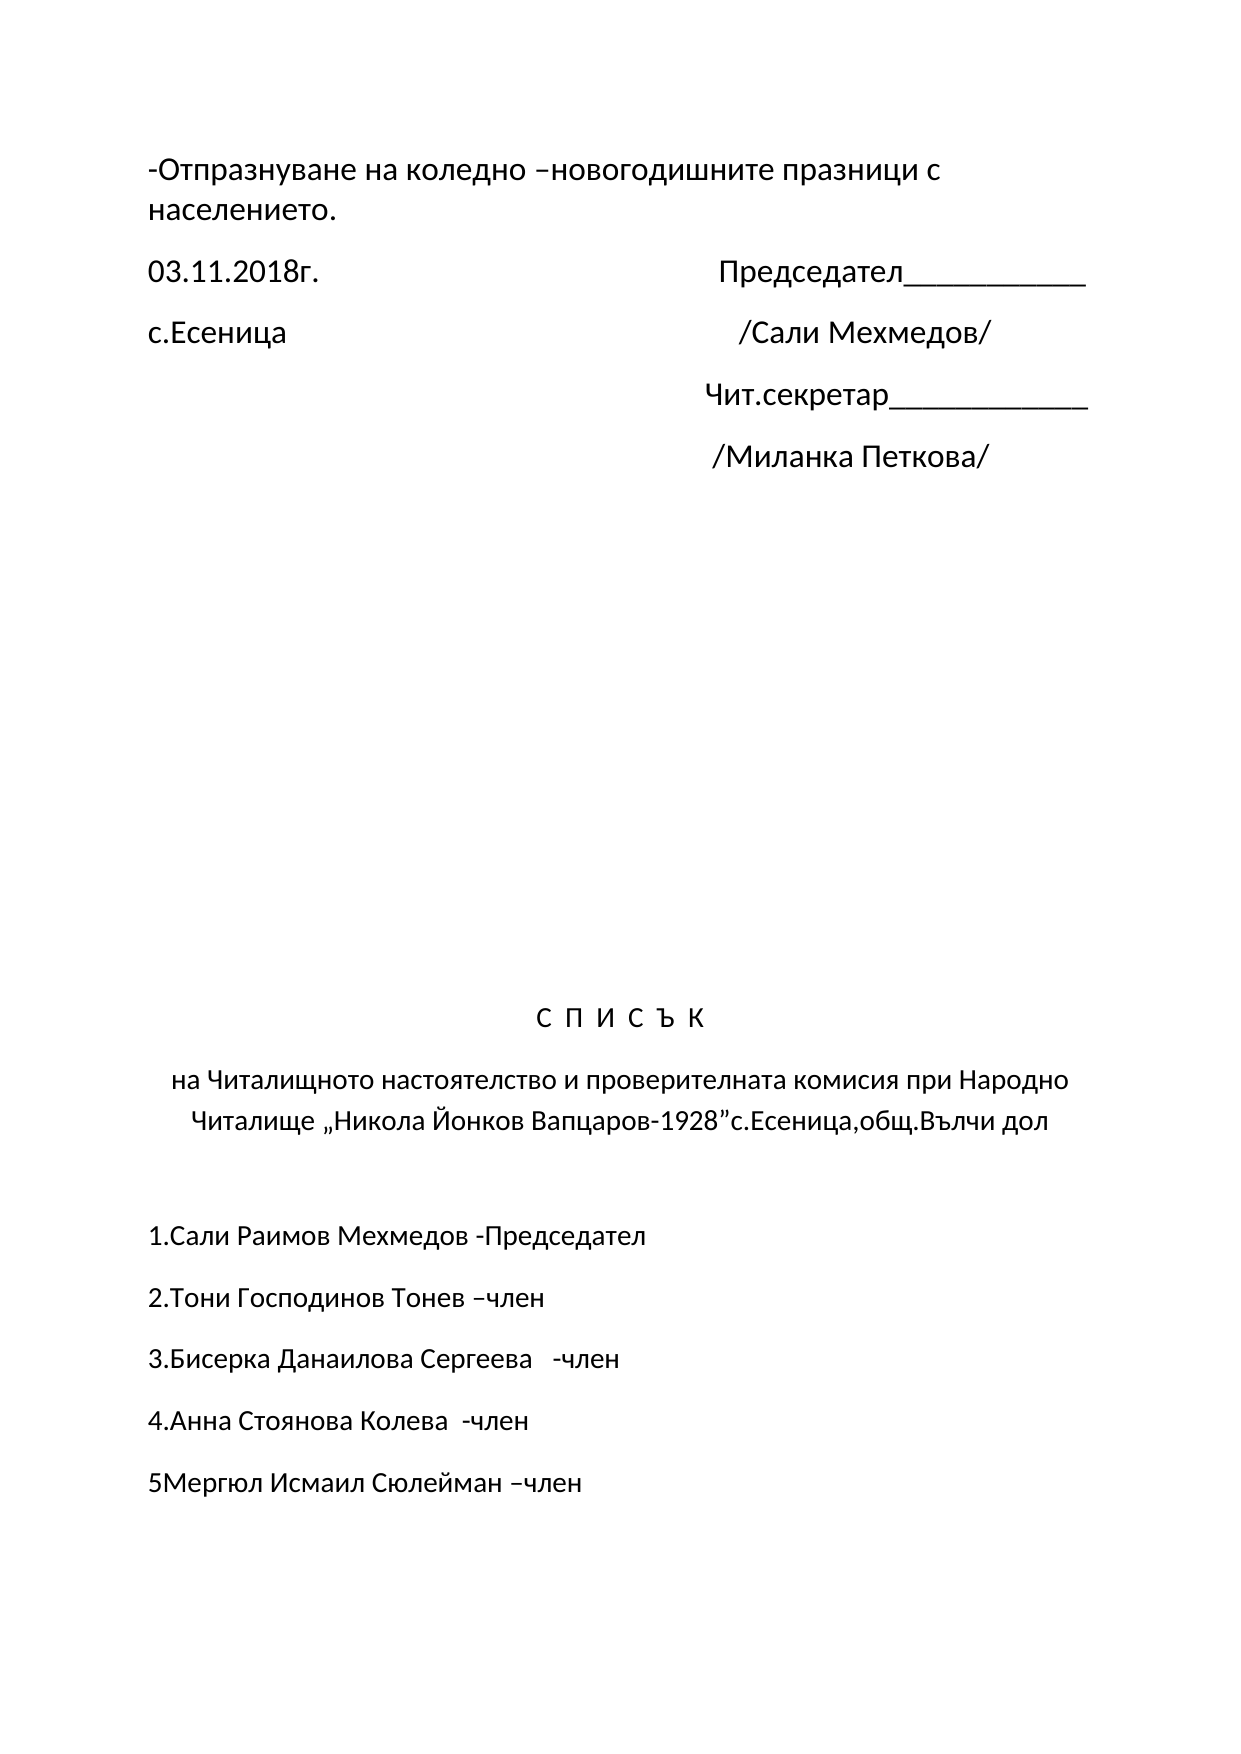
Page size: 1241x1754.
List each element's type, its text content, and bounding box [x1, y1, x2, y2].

text 1.Сали Раимов Мехмедов -Председател [148, 1217, 1093, 1252]
text на Читалищното настоятелство и проверителната комисия при Народно Читалище „Никола Йонков Вапцаров-1928”с.Есеница,общ.Вълчи дол [148, 1061, 1093, 1138]
text 5Мергюл Исмаил Сюлейман –член [148, 1464, 1093, 1499]
text 03.11.2018г. Председател___________ [148, 250, 1093, 291]
text 3.Бисерка Данаилова Сергеева -член [148, 1340, 1093, 1376]
text 2.Тони Господинов Тонев –член [148, 1279, 1093, 1314]
text Чит.секретар____________ [148, 373, 1093, 414]
text 4.Анна Стоянова Колева -член [148, 1402, 1093, 1438]
text -Отпразнуване на коледно –новогодишните празници с населението. [148, 148, 1093, 229]
text С П И С Ъ К [148, 999, 1093, 1035]
text с.Есеница /Сали Мехмедов/ [148, 311, 1093, 352]
text /Миланка Петкова/ [148, 434, 1093, 475]
